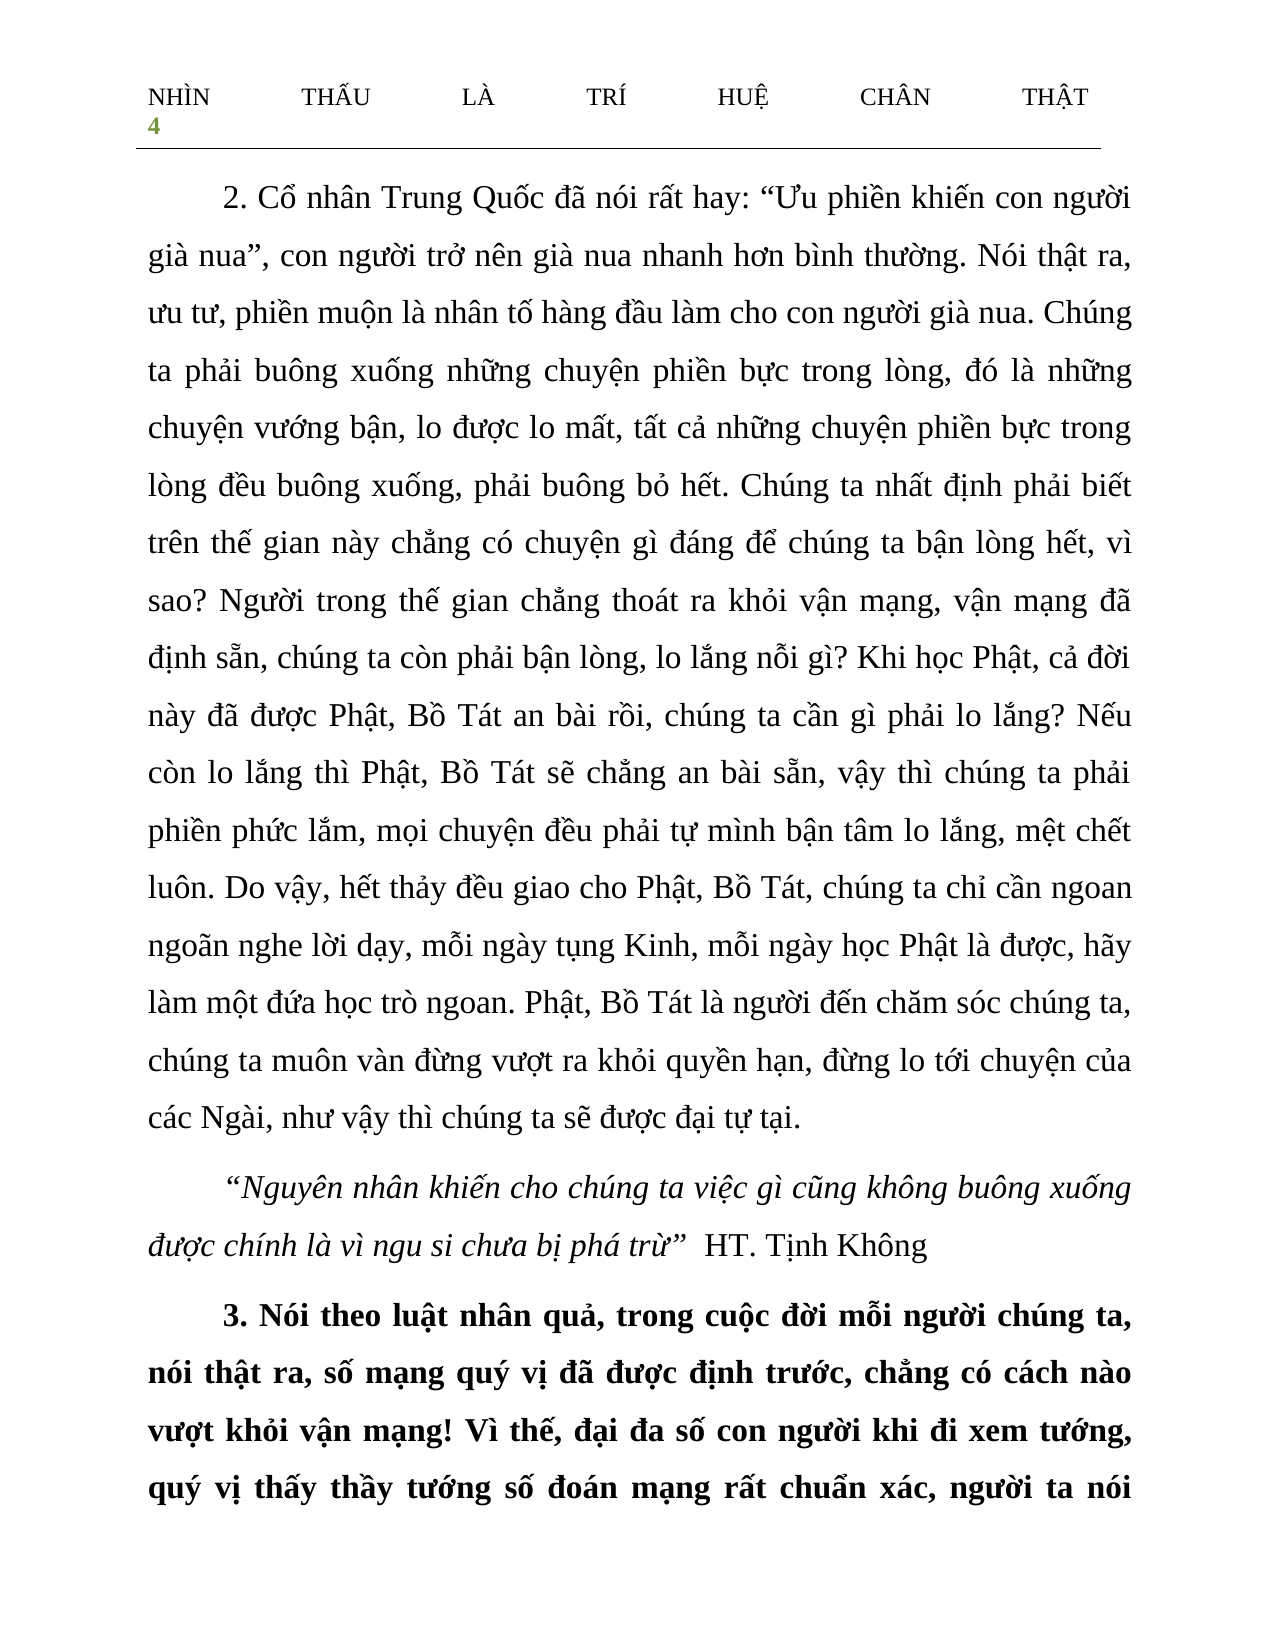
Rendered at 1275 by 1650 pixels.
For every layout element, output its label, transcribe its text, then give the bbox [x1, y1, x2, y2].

text 2. Cổ nhân Trung Quốc đã nói rất hay: “Ưu phiền khiến con người già nua”, con người trở nên già nua nhanh hơn bình thường. Nói thật ra, ưu tư, phiền muộn là nhân tố hàng đầu làm cho con người già nua. Chúng ta phải buông xuống những chuyện phiền bực trong lòng, đó là những chuyện vướng bận, lo được lo mất, tất cả những chuyện phiền bực trong lòng đều buông xuống, phải buông bỏ hết. Chúng ta nhất định phải biết trên thế gian này chẳng có chuyện gì đáng để chúng ta bận lòng hết, vì sao? Người trong thế gian chẳng thoát ra khỏi vận mạng, vận mạng đã định sẵn, chúng ta còn phải bận lòng, lo lắng nỗi gì? Khi học Phật, cả đời này đã được Phật, Bồ Tát an bài rồi, chúng ta cần gì phải lo lắng? Nếu còn lo lắng thì Phật, Bồ Tát sẽ chẳng an bài sẵn, vậy thì chúng ta phải phiền phức lắm, mọi chuyện đều phải tự mình bận tâm lo lắng, mệt chết luôn. Do vậy, hết thảy đều giao cho Phật, Bồ Tát, chúng ta chỉ cần ngoan ngoãn nghe lời dạy, mỗi ngày tụng Kinh, mỗi ngày học Phật là được, hãy làm một đứa học trò ngoan. Phật, Bồ Tát là người đến chăm sóc chúng ta, chúng ta muôn vàn đừng vượt ra khỏi quyền hạn, đừng lo tới chuyện của các Ngài, như vậy thì chúng ta sẽ được đại tự tại. [148, 177, 1133, 1136]
text “Nguyên nhân khiến cho chúng ta việc gì cũng không buông xuống được chính là vì ngu si chưa bị phá trừ” HT. Tịnh Không [148, 1167, 1133, 1263]
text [148, 1295, 1133, 1506]
